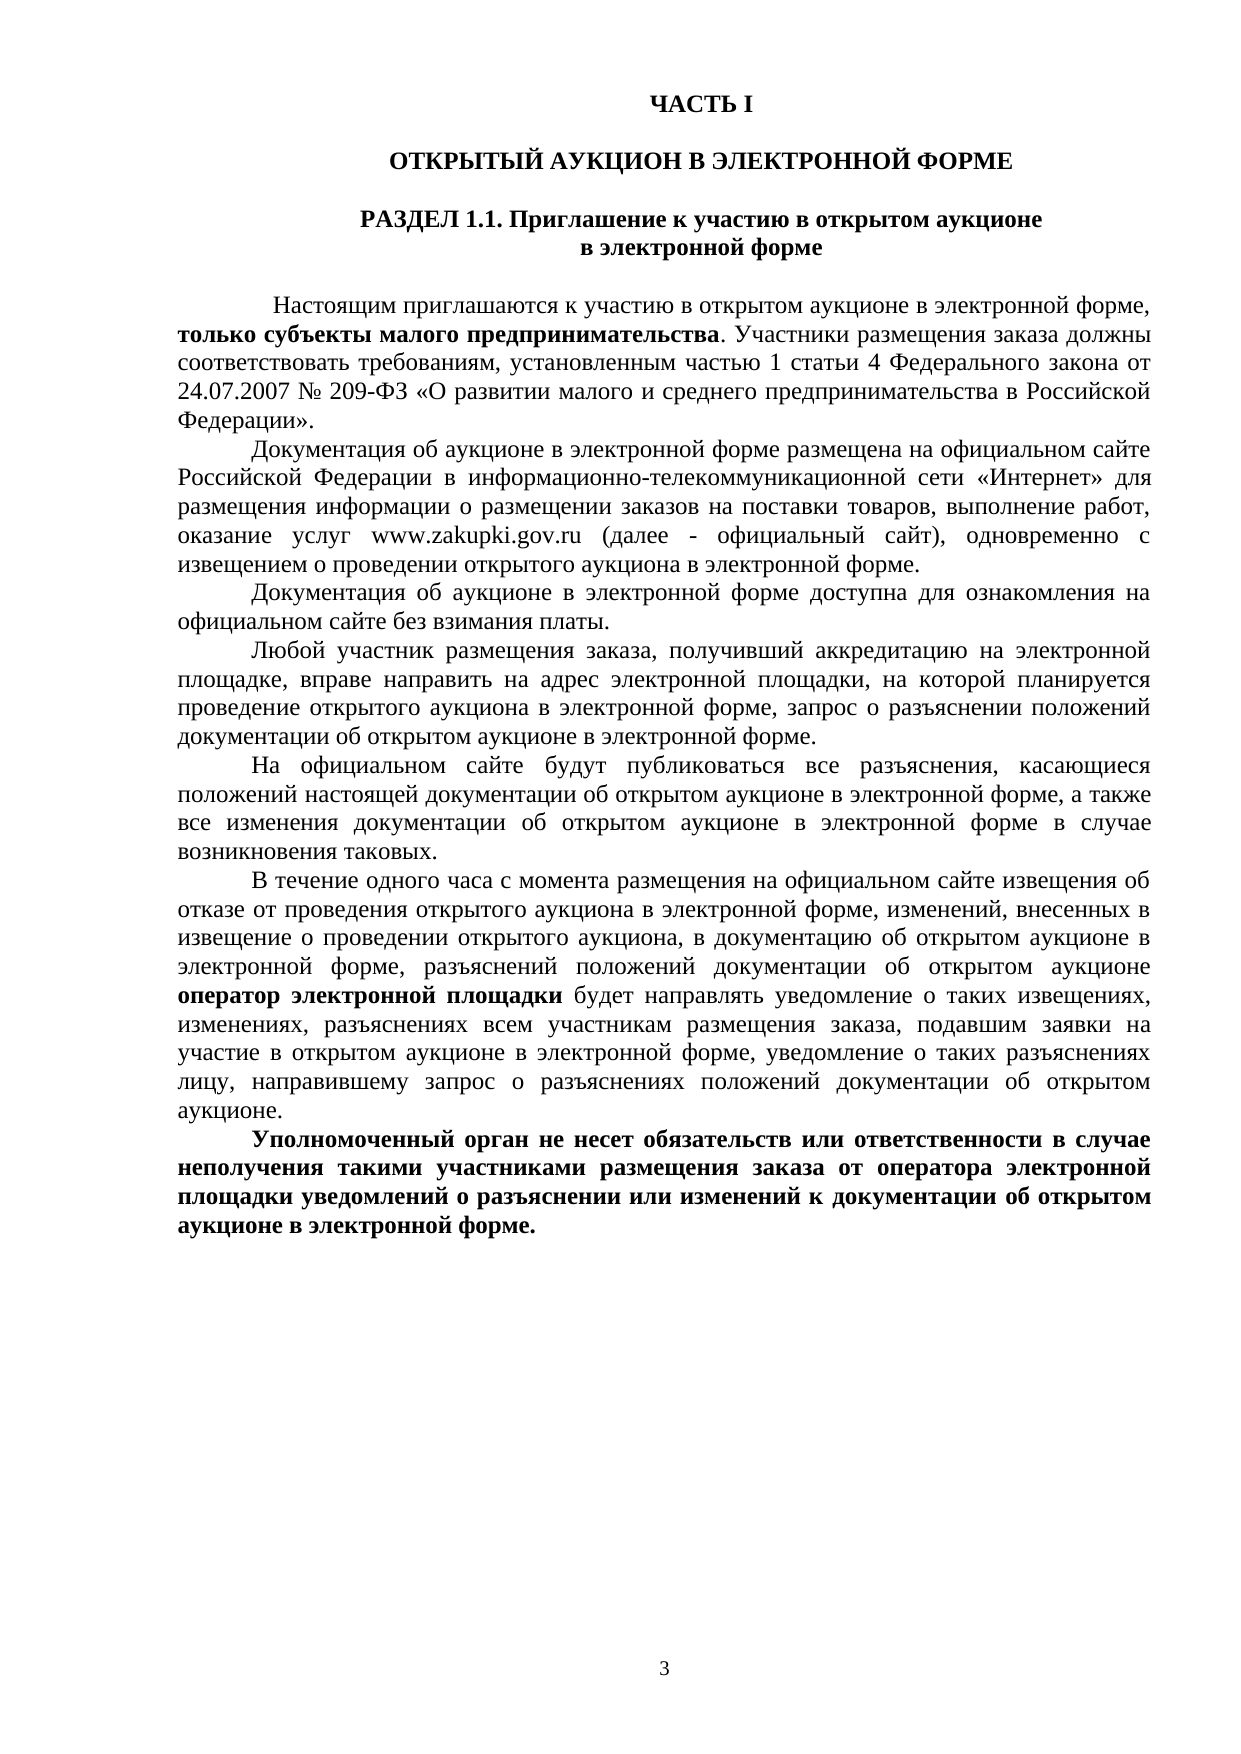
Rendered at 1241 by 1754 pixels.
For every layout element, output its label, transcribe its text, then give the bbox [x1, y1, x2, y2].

text в электронной форме [177, 232, 1152, 261]
text Уполномоченный орган не несет обязательств или ответственности в случае неполучения такими участниками размещения заказа от оператора электронной площадки уведомлений о разъяснении или изменений к документации об открытом аукционе в электронной форме. [177, 1124, 1152, 1239]
text РАЗДЕЛ 1.1. Приглашение к участию в открытом аукционе [177, 204, 1152, 232]
text Настоящим приглашаются к участию в открытом аукционе в электронной форме, только субъекты малого предпринимательства. Участники размещения заказа должны соответствовать требованиям, установленным частью 1 статьи 4 Федерального закона от 24.07.2007 № 209-ФЗ «О развитии малого и среднего предпринимательства в Российской Федерации». [177, 290, 1152, 434]
text В течение одного часа с момента размещения на официальном сайте извещения об отказе от проведения открытого аукциона в электронной форме, изменений, внесенных в извещение о проведении открытого аукциона, в документацию об открытом аукционе в электронной форме, разъяснений положений документации об открытом аукционе оператор электронной площадки будет направлять уведомление о таких извещениях, изменениях, разъяснениях всем участникам размещения заказа, подавшим заявки на участие в открытом аукционе в электронной форме, уведомление о таких разъяснениях лицу, направившему запрос о разъяснениях положений документации об открытом аукционе. [177, 865, 1152, 1124]
text На официальном сайте будут публиковаться все разъяснения, касающиеся положений настоящей документации об открытом аукционе в электронной форме, а также все изменения документации об открытом аукционе в электронной форме в случае возникновения таковых. [177, 750, 1152, 865]
text Часть I [177, 89, 1152, 117]
text Любой участник размещения заказа, получивший аккредитацию на электронной площадке, вправе направить на адрес электронной площадки, на которой планируется проведение открытого аукциона в электронной форме, запрос о разъяснении положений документации об открытом аукционе в электронной форме. [177, 635, 1152, 750]
text ОТКРЫТЫЙ АУКЦИОН В ЭЛЕКТРОННОЙ ФОРМЕ [177, 146, 1152, 175]
text Документация об аукционе в электронной форме доступна для ознакомления на официальном сайте без взимания платы. [177, 577, 1152, 635]
text Документация об аукционе в электронной форме размещена на официальном сайте Российской Федерации в информационно-телекоммуникационной сети «Интернет» для размещения информации о размещении заказов на поставки товаров, выполнение работ, оказание услуг www.zakupki.gov.ru (далее - официальный сайт), одновременно с извещением о проведении открытого аукциона в электронной форме. [177, 434, 1152, 577]
